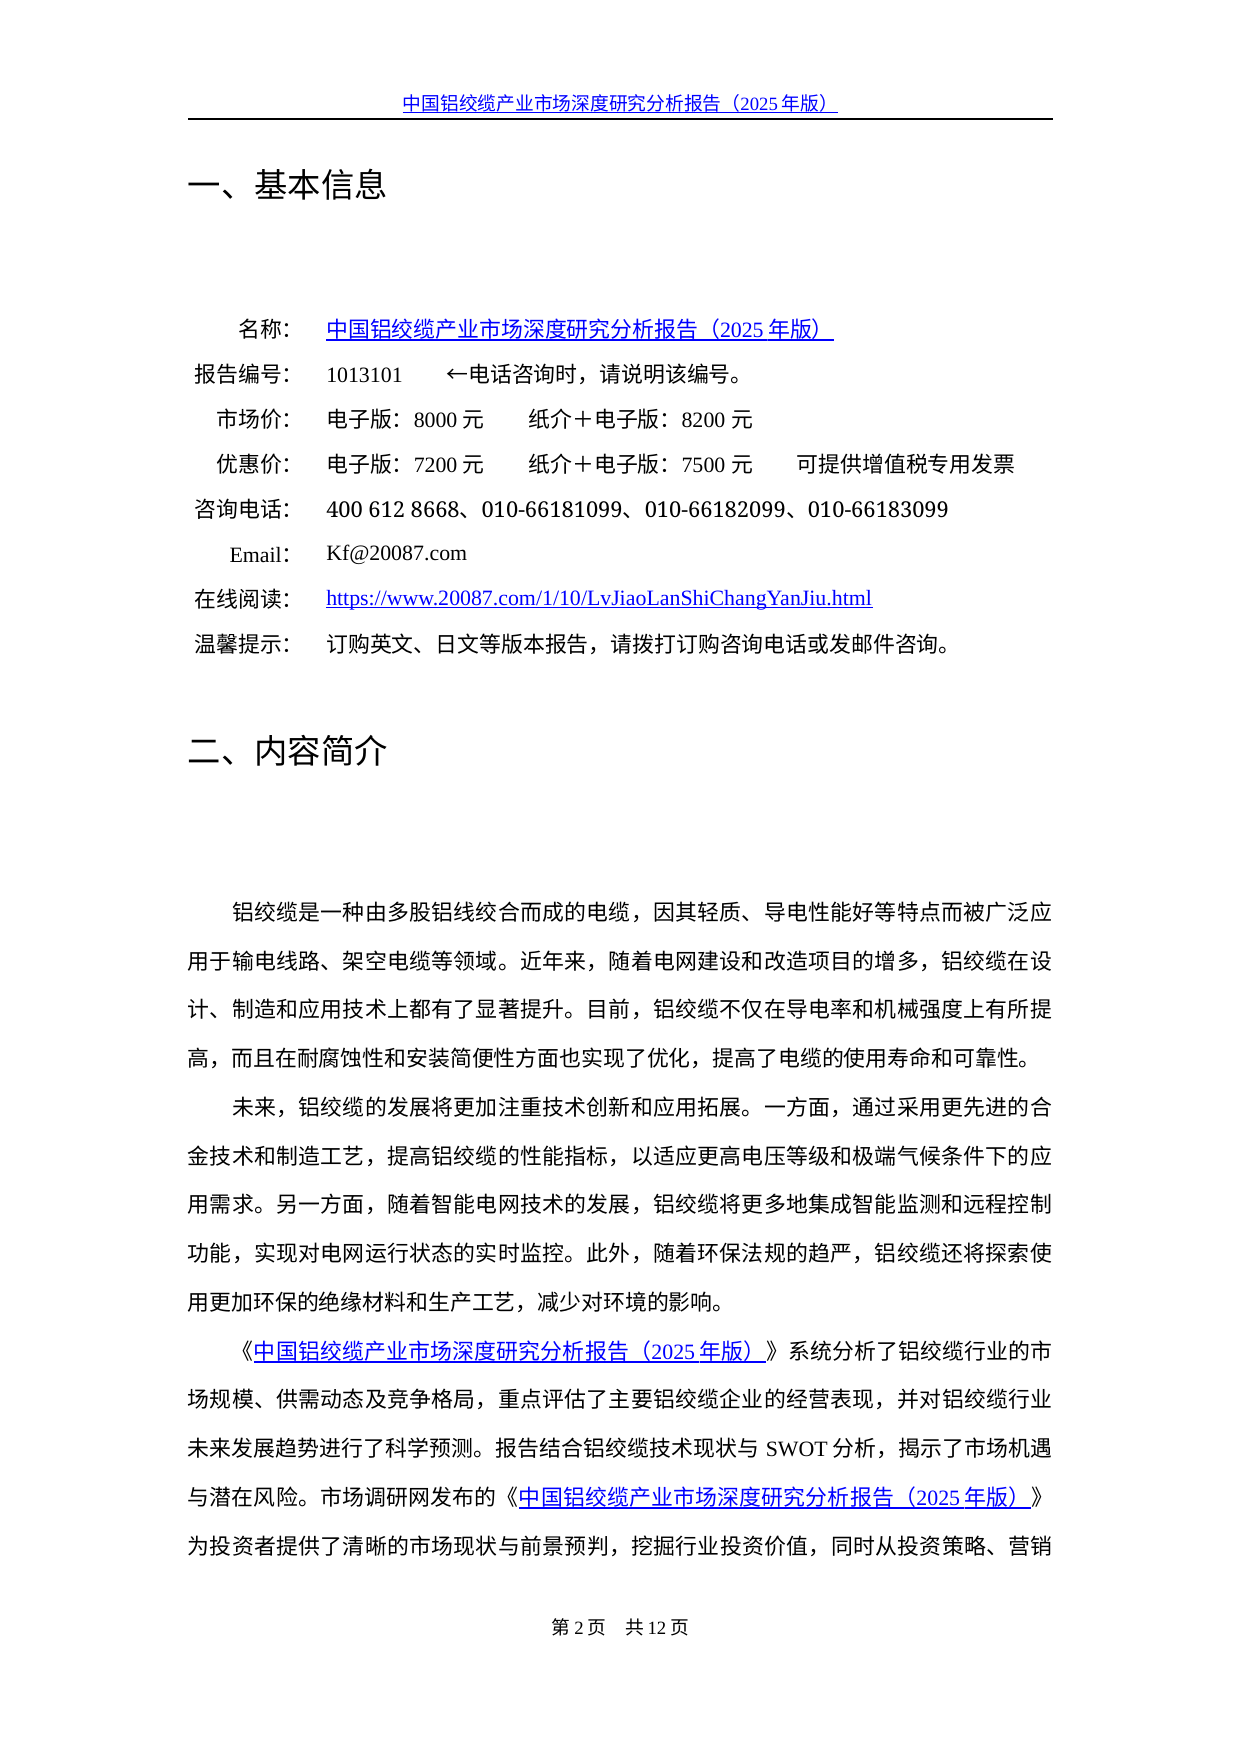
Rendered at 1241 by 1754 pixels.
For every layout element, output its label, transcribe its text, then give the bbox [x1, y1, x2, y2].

table_header 中国铝绞缆产业市场深度研究分析报告（2025年版） [315, 312, 1073, 357]
table_cell 报告编号： [167, 357, 315, 402]
table_cell 1013101 ←电话咨询时，请说明该编号。 [315, 357, 1073, 402]
table_cell 优惠价： [167, 447, 315, 492]
table_cell Email： [167, 537, 315, 582]
table_cell 在线阅读： [167, 582, 315, 627]
title 一、基本信息 [187, 150, 1053, 215]
table_cell 温馨提示： [167, 627, 315, 672]
table_cell 市场价： [167, 402, 315, 447]
table_cell 400 612 8668、010-66181099、010-66182099、010-66183099 [315, 492, 1073, 537]
table_header 名称： [167, 312, 315, 357]
table_cell Kf@20087.com [315, 537, 1073, 582]
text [187, 894, 1053, 1561]
title 二、内容简介 [187, 717, 1053, 782]
table_cell 咨询电话： [167, 492, 315, 537]
table_cell 电子版：7200 元 纸介＋电子版：7500 元 可提供增值税专用发票 [315, 447, 1073, 492]
table_cell [315, 582, 1073, 627]
table_cell 订购英文、日文等版本报告，请拨打订购咨询电话或发邮件咨询。 [315, 627, 1073, 672]
table_cell 电子版：8000 元 纸介＋电子版：8200 元 [315, 402, 1073, 447]
